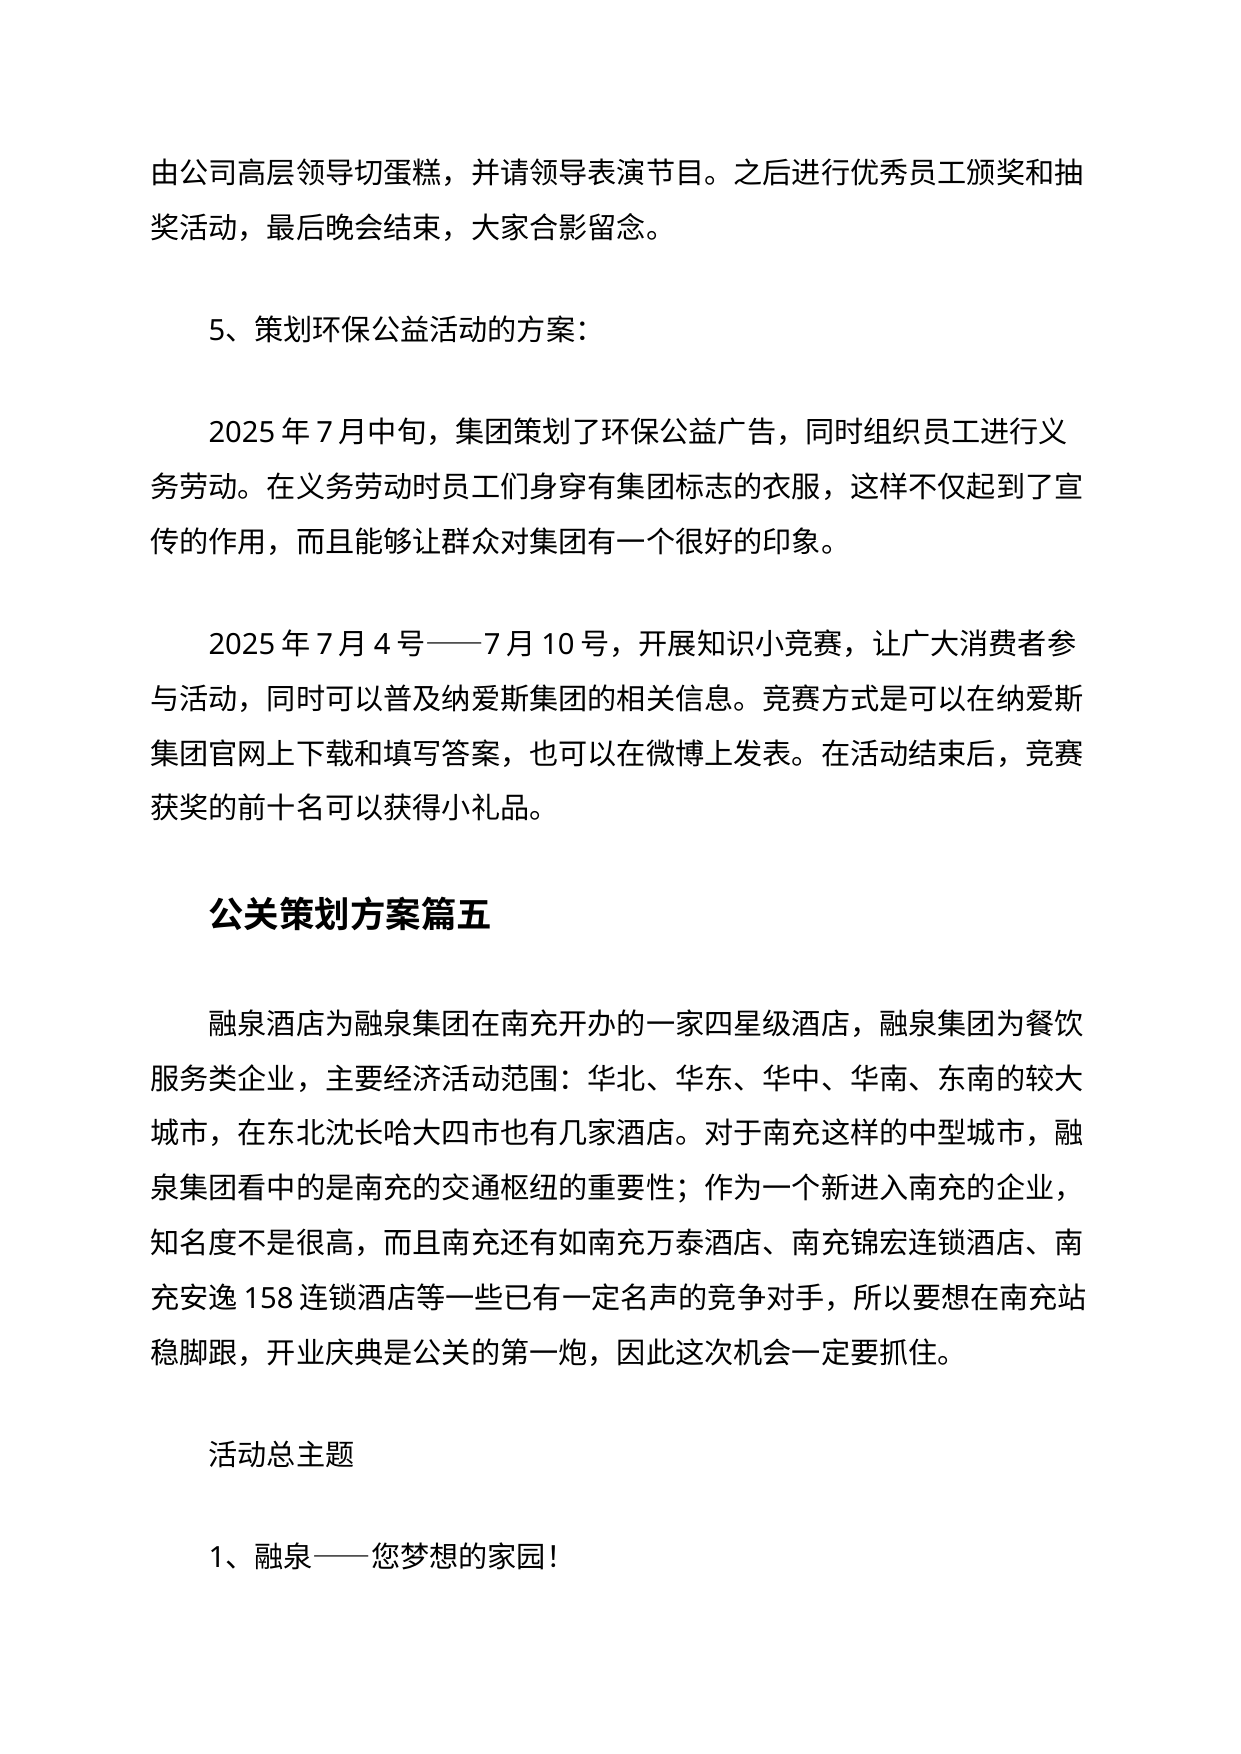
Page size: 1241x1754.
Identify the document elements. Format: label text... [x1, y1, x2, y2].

text 1、融泉——您梦想的家园！ [150, 1533, 1090, 1576]
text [150, 150, 1090, 247]
text 公关策划方案篇五 [150, 887, 1090, 938]
text 活动总主题 [150, 1432, 1090, 1474]
text 5、策划环保公益活动的方案： [150, 307, 1090, 349]
text 2025年7月4号——7月10号，开展知识小竞赛，让广大消费者参与活动，同时可以普及纳爱斯集团的相关信息。竞赛方式是可以在纳爱斯集团官网上下载和填写答案，也可以在微博上发表。在活动结束后，竞赛获奖的前十名可以获得小礼品。 [150, 620, 1090, 827]
text 2025年7月中旬，集团策划了环保公益广告，同时组织员工进行义务劳动。在义务劳动时员工们身穿有集团标志的衣服，这样不仅起到了宣传的作用，而且能够让群众对集团有一个很好的印象。 [150, 409, 1090, 561]
text 融泉酒店为融泉集团在南充开办的一家四星级酒店，融泉集团为餐饮服务类企业，主要经济活动范围：华北、华东、华中、华南、东南的较大城市，在东北沈长哈大四市也有几家酒店。对于南充这样的中型城市，融泉集团看中的是南充的交通枢纽的重要性；作为一个新进入南充的企业，知名度不是很高，而且南充还有如南充万泰酒店、南充锦宏连锁酒店、南充安逸158连锁酒店等一些已有一定名声的竞争对手，所以要想在南充站稳脚跟，开业庆典是公关的第一炮，因此这次机会一定要抓住。 [150, 1000, 1090, 1372]
